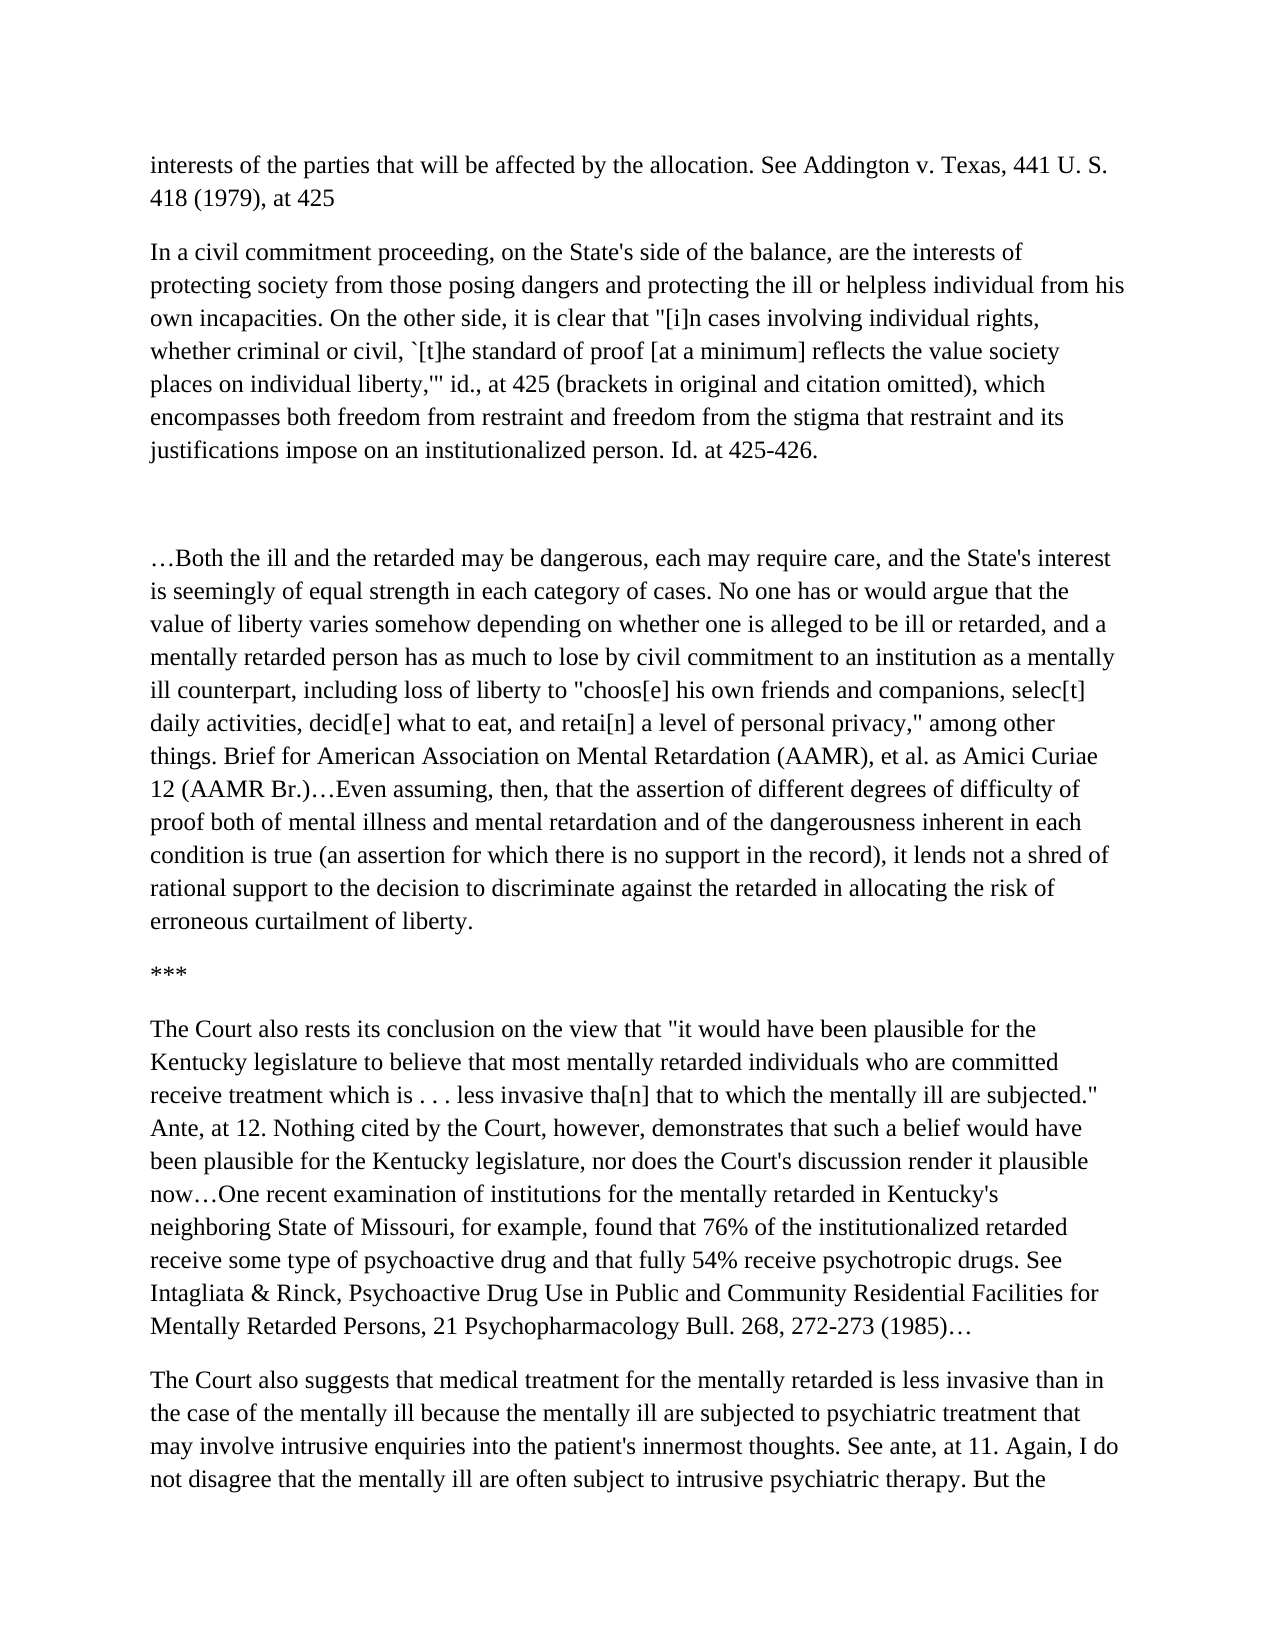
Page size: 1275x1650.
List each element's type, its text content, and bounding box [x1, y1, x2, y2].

text *** [150, 960, 1125, 988]
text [150, 1365, 1125, 1492]
text …Both the ill and the retarded may be dangerous, each may require care, and the State's interest is seemingly of equal strength in each category of cases. No one has or would argue that the value of liberty varies somehow depending on whether one is alleged to be ill or retarded, and a mentally retarded person has as much to lose by civil commitment to an institution as a mentally ill counterpart, including loss of liberty to "choos[e] his own friends and companions, selec[t] daily activities, decid[e] what to eat, and retai[n] a level of personal privacy," among other things. Brief for American Association on Mental Retardation (AAMR), et al. as Amici Curiae 12 (AAMR Br.)…Even assuming, then, that the assertion of different degrees of difficulty of proof both of mental illness and mental retardation and of the dangerousness inherent in each condition is true (an assertion for which there is no support in the record), it lends not a shred of rational support to the decision to discriminate against the retarded in allocating the risk of erroneous curtailment of liberty. [150, 543, 1125, 935]
text In a civil commitment proceeding, on the State's side of the balance, are the interests of protecting society from those posing dangers and protecting the ill or helpless individual from his own incapacities. On the other side, it is clear that "[i]n cases involving individual rights, whether criminal or civil, `[t]he standard of proof [at a minimum] reflects the value society places on individual liberty,'" id., at 425 (brackets in original and citation omitted), which encompasses both freedom from restraint and freedom from the stigma that restraint and its justifications impose on an institutionalized person. Id. at 425-426. [150, 237, 1125, 464]
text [150, 150, 1125, 212]
text The Court also rests its conclusion on the view that "it would have been plausible for the Kentucky legislature to believe that most mentally retarded individuals who are committed receive treatment which is . . . less invasive tha[n] that to which the mentally ill are subjected." Ante, at 12. Nothing cited by the Court, however, demonstrates that such a belief would have been plausible for the Kentucky legislature, nor does the Court's discussion render it plausible now…One recent examination of institutions for the mentally retarded in Kentucky's neighboring State of Missouri, for example, found that 76% of the institutionalized retarded receive some type of psychoactive drug and that fully 54% receive psychotropic drugs. See Intagliata & Rinck, Psychoactive Drug Use in Public and Community Residential Facilities for Mentally Retarded Persons, 21 Psychopharmacology Bull. 268, 272-273 (1985)… [150, 1014, 1125, 1339]
